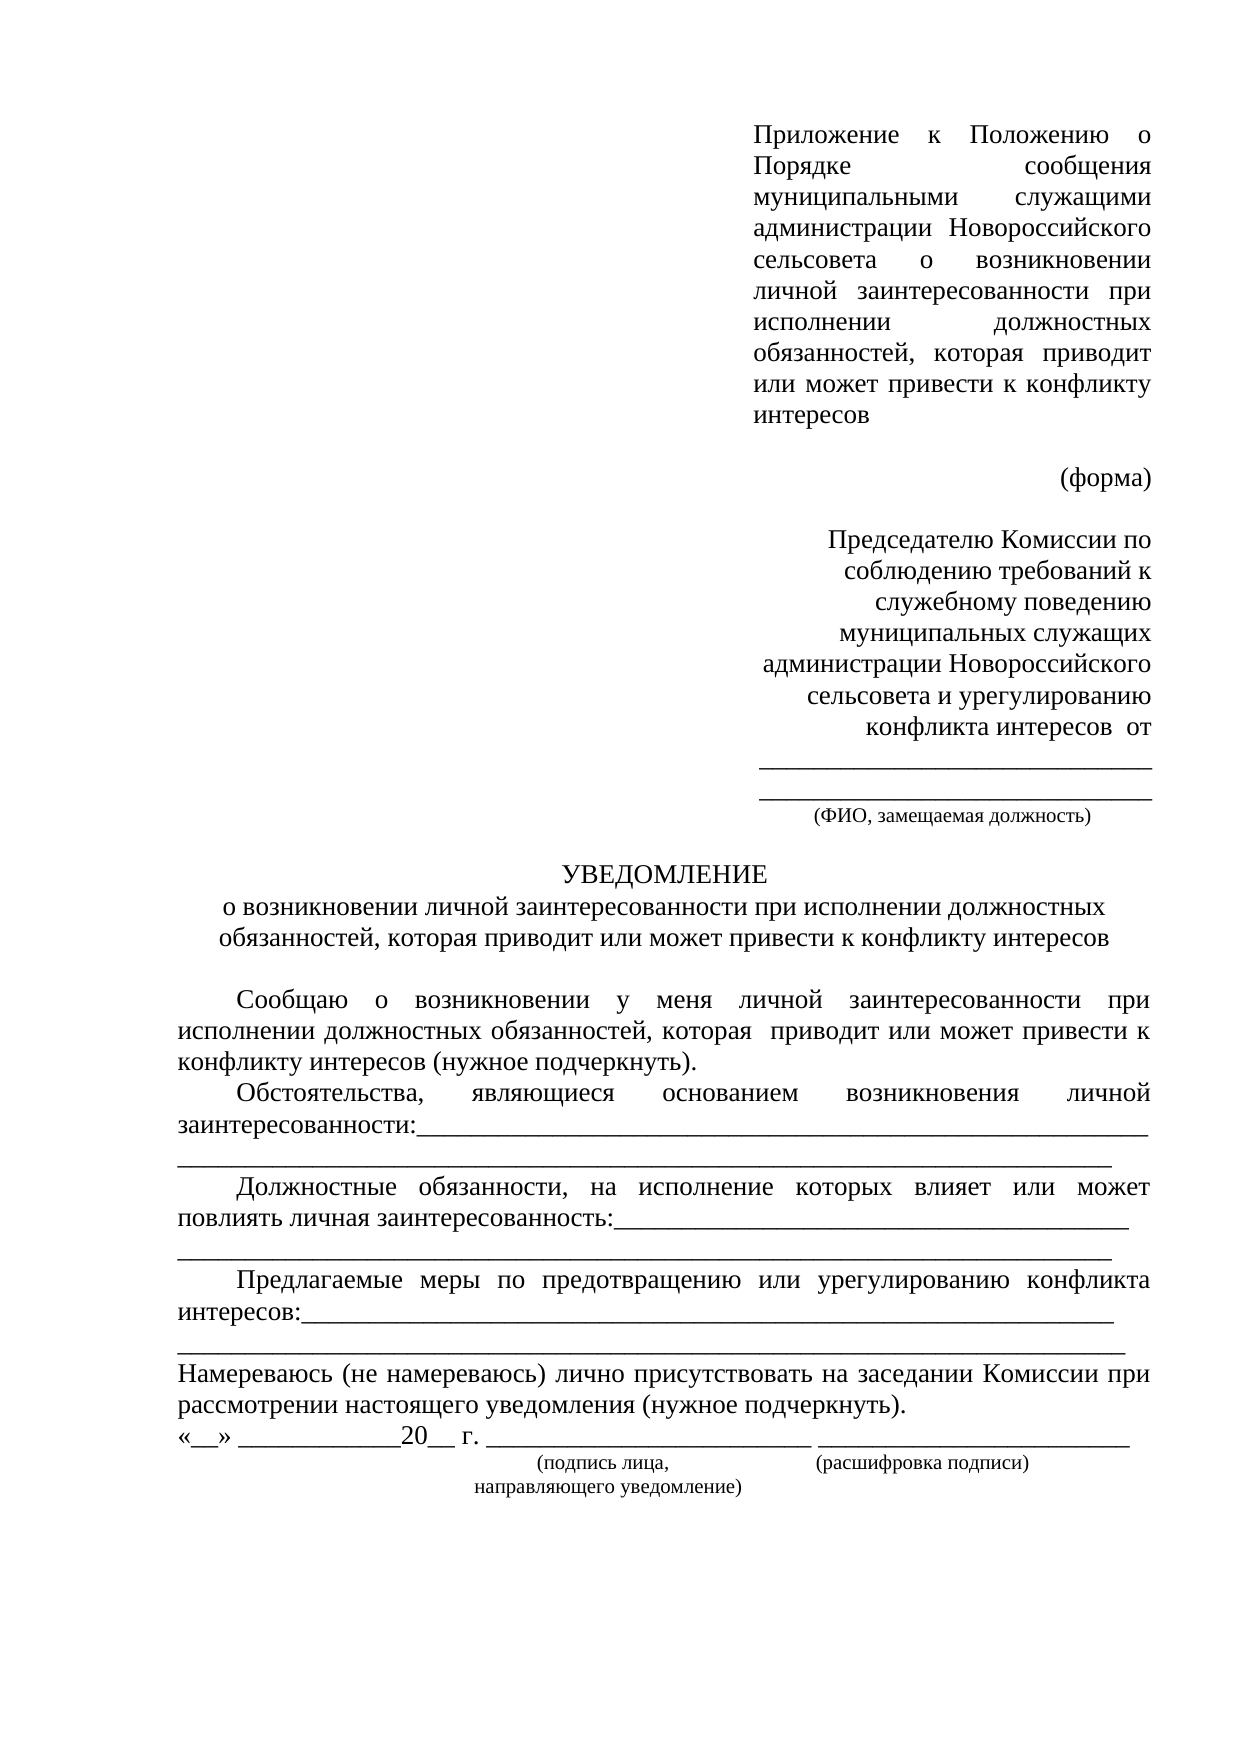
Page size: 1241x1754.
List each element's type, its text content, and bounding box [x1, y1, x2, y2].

text _____________________________________________________________________ [177, 1232, 1152, 1263]
text (подпись лица, (расшифровка подписи) [177, 1450, 1152, 1474]
text Сообщаю о возникновении у меня личной заинтересованности при исполнении должностных обязанностей, которая приводит или может привести к конфликту интересов (нужное подчеркнуть). [177, 983, 1152, 1077]
text Председателю Комиссии по соблюдению требований к служебному поведению муниципальных служащих администрации Новороссийского сельсовета и урегулированию конфликта интересов от __________________________________________________________ [753, 523, 1152, 803]
text Намереваюсь (не намереваюсь) лично присутствовать на заседании Комиссии при рассмотрении настоящего уведомления (нужное подчеркнуть). [177, 1357, 1152, 1419]
text ______________________________________________________________________ [177, 1326, 1152, 1357]
text о возникновении личной заинтересованности при исполнении должностных обязанностей, которая приводит или может привести к конфликту интересов [177, 890, 1152, 952]
text Приложение к Положению о Порядке сообщения муниципальными служащими администрации Новороссийского сельсовета о возникновении личной заинтересованности при исполнении должностных обязанностей, которая приводит или может привести к конфликту интересов [753, 118, 1152, 429]
text «__» ____________20__ г. ________________________ _______________________ [177, 1419, 1152, 1450]
text Предлагаемые меры по предотвращению или урегулированию конфликта интересов:____________________________________________________________ [177, 1263, 1152, 1326]
text направляющего уведомление) [177, 1474, 1152, 1498]
text УВЕДОМЛЕНИЕ [177, 858, 1152, 890]
text (форма) [753, 461, 1152, 492]
text Должностные обязанности, на исполнение которых влияет или может повлиять личная заинтересованность:______________________________________ [177, 1170, 1152, 1232]
text Обстоятельства, являющиеся основанием возникновения личной заинтересованности:___________________________________________________________________________________________________________________________ [177, 1077, 1152, 1170]
text (ФИО, замещаемая должность) [753, 803, 1152, 827]
